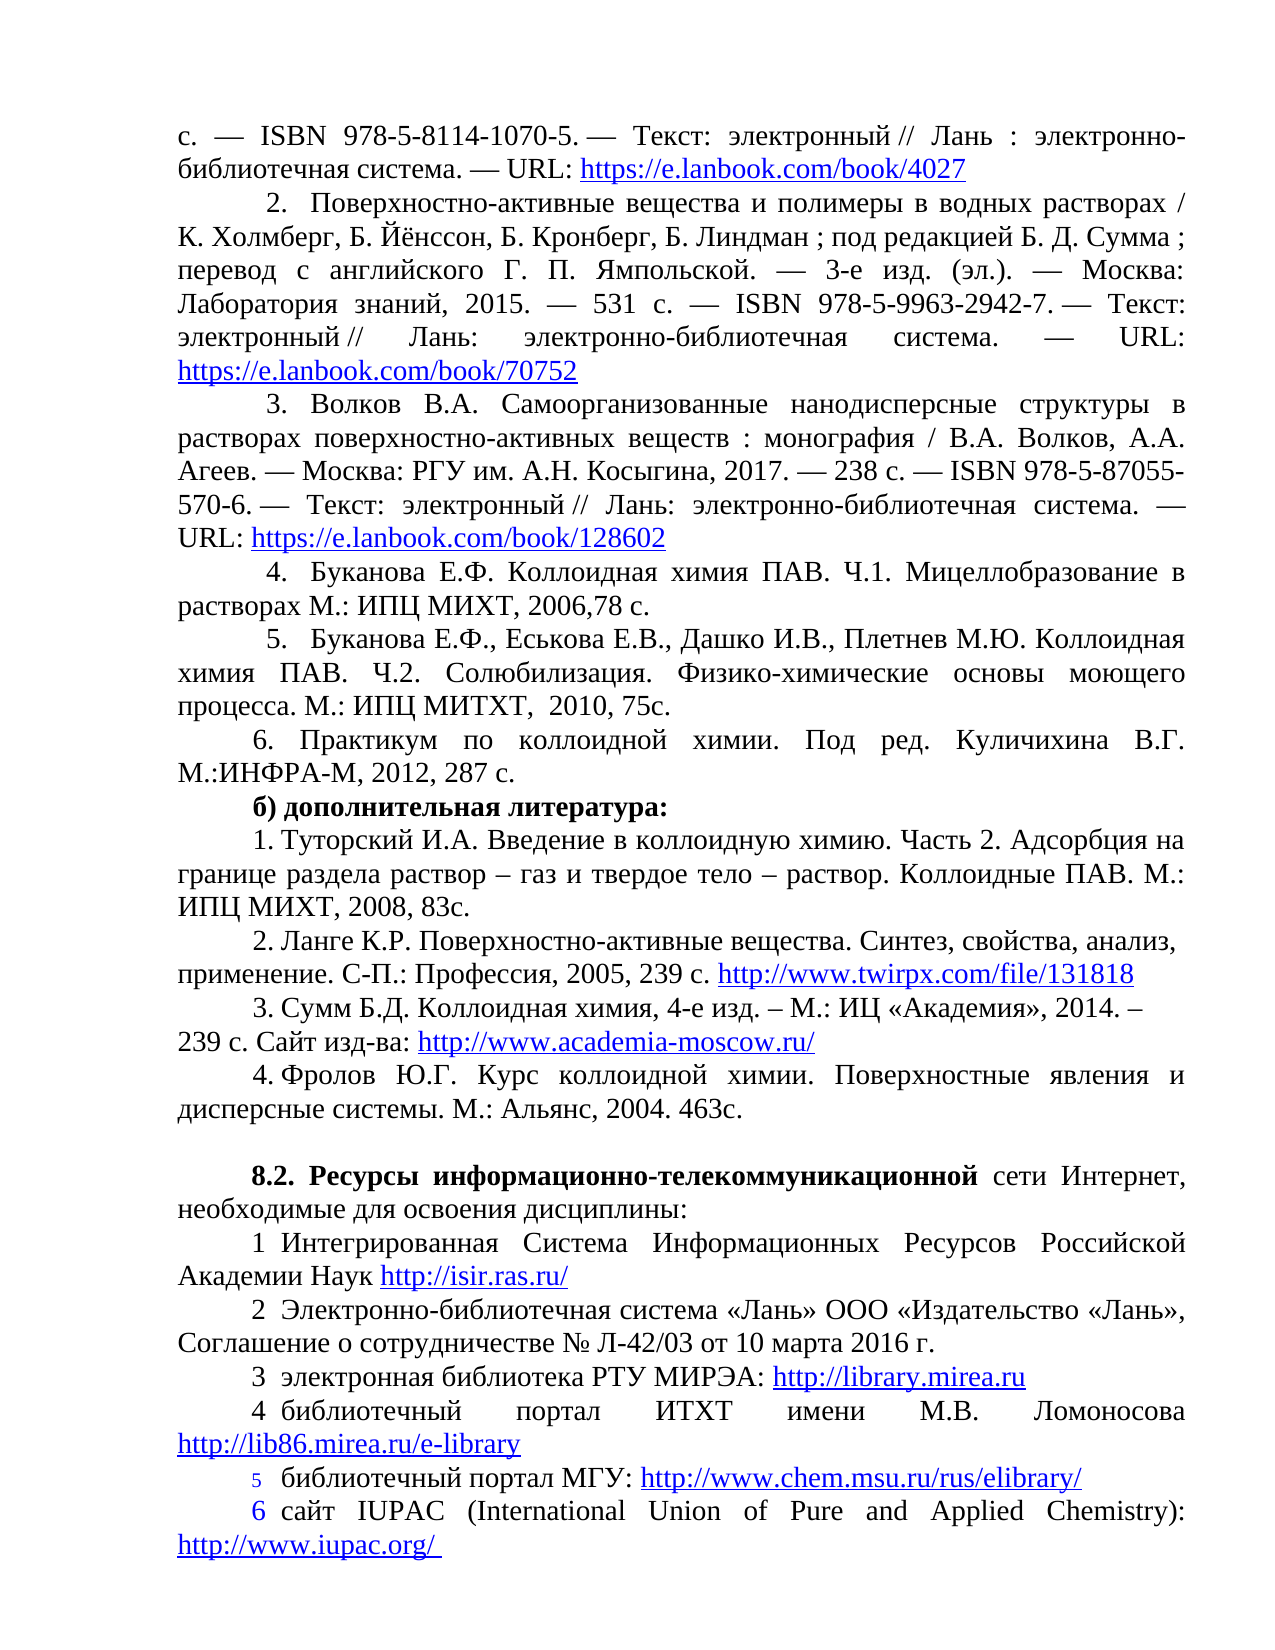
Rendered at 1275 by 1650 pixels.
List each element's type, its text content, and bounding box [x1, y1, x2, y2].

text 8.2. Ресурсы информационно-телекоммуникационной сети Интернет, необходимые для освоения дисциплины: [177, 1158, 1186, 1225]
list Поверхностно-активные вещества и полимеры в водных растворах / К. Холмберг, Б. Йёнссон, Б. Кронберг, Б. Линдман ; под редакцией Б. Д. Сумма ; перевод с английского Г. П. Ямпольской. — 3-е изд. (эл.). — Москва: Лаборатория знаний, 2015. — 531 с. — ISBN 978-5-9963-2942-7. — Текст: электронный // Лань: электронно-библиотечная система. — URL: https://e.lanbook.com/book/70752 [177, 185, 1186, 386]
list сайт IUPAC (International Union of Pure and Applied Chemistry): http://www.iupac.org/ [177, 1493, 1186, 1560]
list библиотечный портал МГУ: http://www.chem.msu.ru/rus/elibrary/ [177, 1460, 1186, 1493]
list Сумм Б.Д. Коллоидная химия, 4-е изд. – М.: ИЦ «Академия», 2014. – 239 с. Сайт изд-ва: http://www.academia-moscow.ru/ [177, 990, 1186, 1057]
list Фролов Ю.Г. Курс коллоидной химии. Поверхностные явления и дисперсные системы. М.: Альянс, 2004. 463с. [177, 1057, 1186, 1124]
list Интегрированная Система Информационных Ресурсов Российской Академии Наук http://isir.ras.ru/ [177, 1225, 1186, 1292]
text б) дополнительная литература: [177, 789, 1186, 822]
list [177, 118, 1186, 185]
list библиотечный портал ИТХТ имени М.В. Ломоносова http://lib86.mirea.ru/e-library [177, 1393, 1186, 1460]
list Туторский И.А. Введение в коллоидную химию. Часть 2. Адсорбция на границе раздела раствор – газ и твердое тело – раствор. Коллоидные ПАВ. М.: ИПЦ МИХТ, 2008, 83с. [177, 822, 1186, 923]
list Электронно-библиотечная система «Лань» ООО «Издательство «Лань», Соглашение о сотрудничестве № Л-42/03 от 10 марта 2016 г. [177, 1292, 1186, 1359]
list Буканова Е.Ф., Еськова Е.В., Дашко И.В., Плетнев М.Ю. Коллоидная химия ПАВ. Ч.2. Солюбилизация. Физико-химические основы моющего процесса. М.: ИПЦ МИТХТ, 2010, 75с. [177, 621, 1186, 722]
list Буканова Е.Ф. Коллоидная химия ПАВ. Ч.1. Мицеллобразование в растворах М.: ИПЦ МИХТ, 2006,78 с. [177, 554, 1186, 621]
text 6. Практикум по коллоидной химии. Под ред. Куличихина В.Г. М.:ИНФРА-М, 2012, 287 с. [177, 722, 1186, 789]
list Ланге К.Р. Поверхностно-активные вещества. Синтез, свойства, анализ, применение. С-П.: Профессия, 2005, 239 с. http://www.twirpx.com/file/131818 [177, 923, 1186, 990]
list электронная библиотека РТУ МИРЭА: http://library.mirea.ru [177, 1359, 1186, 1393]
list Волков В.А. Самоорганизованные нанодисперсные структуры в растворах поверхностно-активных веществ : монография / В.А. Волков, А.А. Агеев. — Москва: РГУ им. А.Н. Косыгина, 2017. — 238 с. — ISBN 978-5-87055-570-6. — Текст: электронный // Лань: электронно-библиотечная система. — URL: https://e.lanbook.com/book/128602 [177, 386, 1186, 554]
